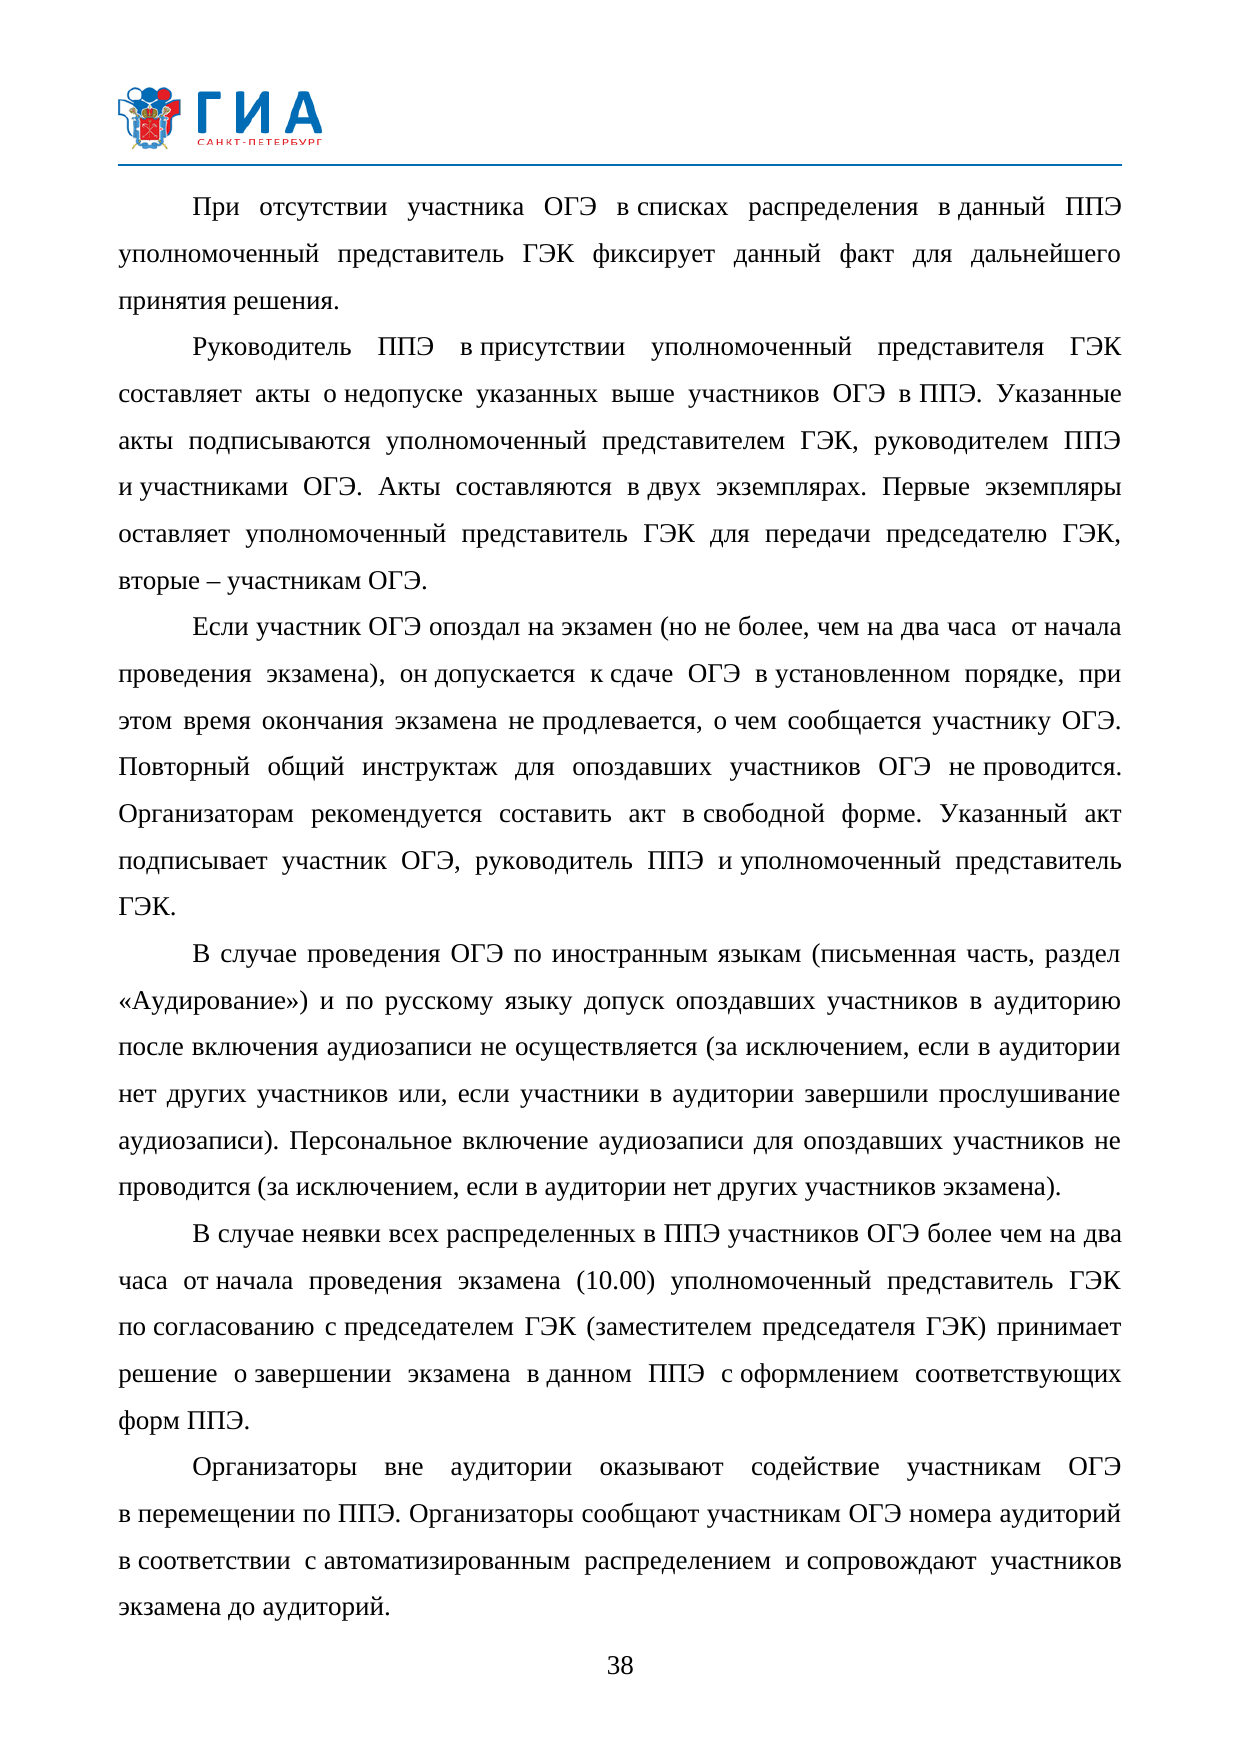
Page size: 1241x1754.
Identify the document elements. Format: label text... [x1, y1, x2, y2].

text В случае проведения ОГЭ по иностранным языкам (письменная часть, раздел «Аудирование») и по русскому языку допуск опоздавших участников в аудиторию после включения аудиозаписи не осуществляется (за исключением, если в аудитории нет других участников или, если участники в аудитории завершили прослушивание аудиозаписи). Персональное включение аудиозаписи для опоздавших участников не проводится (за исключением, если в аудитории нет других участников экзамена). [118, 937, 1122, 1202]
text Если участник ОГЭ опоздал на экзамен (но не более, чем на два часа от начала проведения экзамена), он допускается к сдаче ОГЭ в установленном порядке, при этом время окончания экзамена не продлевается, о чем сообщается участнику ОГЭ. Повторный общий инструктаж для опоздавших участников ОГЭ не проводится. Организаторам рекомендуется составить акт в свободной форме. Указанный акт подписывает участник ОГЭ, руководитель ППЭ и уполномоченный представитель ГЭК. [118, 611, 1122, 922]
picture [118, 73, 322, 163]
text В случае неявки всех распределенных в ППЭ участников ОГЭ более чем на два часа от начала проведения экзамена (10.00) уполномоченный представитель ГЭК по согласованию с председателем ГЭК (заместителем председателя ГЭК) принимает решение о завершении экзамена в данном ППЭ с оформлением соответствующих форм ППЭ. [118, 1217, 1122, 1435]
text При отсутствии участника ОГЭ в списках распределения в данный ППЭ уполномоченный представитель ГЭК фиксирует данный факт для дальнейшего принятия решения. [118, 191, 1122, 315]
text Руководитель ППЭ в присутствии уполномоченный представителя ГЭК составляет акты о недопуске указанных выше участников ОГЭ в ППЭ. Указанные акты подписываются уполномоченный представителем ГЭК, руководителем ППЭ и участниками ОГЭ. Акты составляются в двух экземплярах. Первые экземпляры оставляет уполномоченный представитель ГЭК для передачи председателю ГЭК, вторые – участникам ОГЭ. [118, 331, 1122, 595]
text Организаторы вне аудитории оказывают содействие участникам ОГЭ в перемещении по ППЭ. Организаторы сообщают участникам ОГЭ номера аудиторий в соответствии с автоматизированным распределением и сопровождают участников экзамена до аудиторий. [118, 1451, 1122, 1622]
